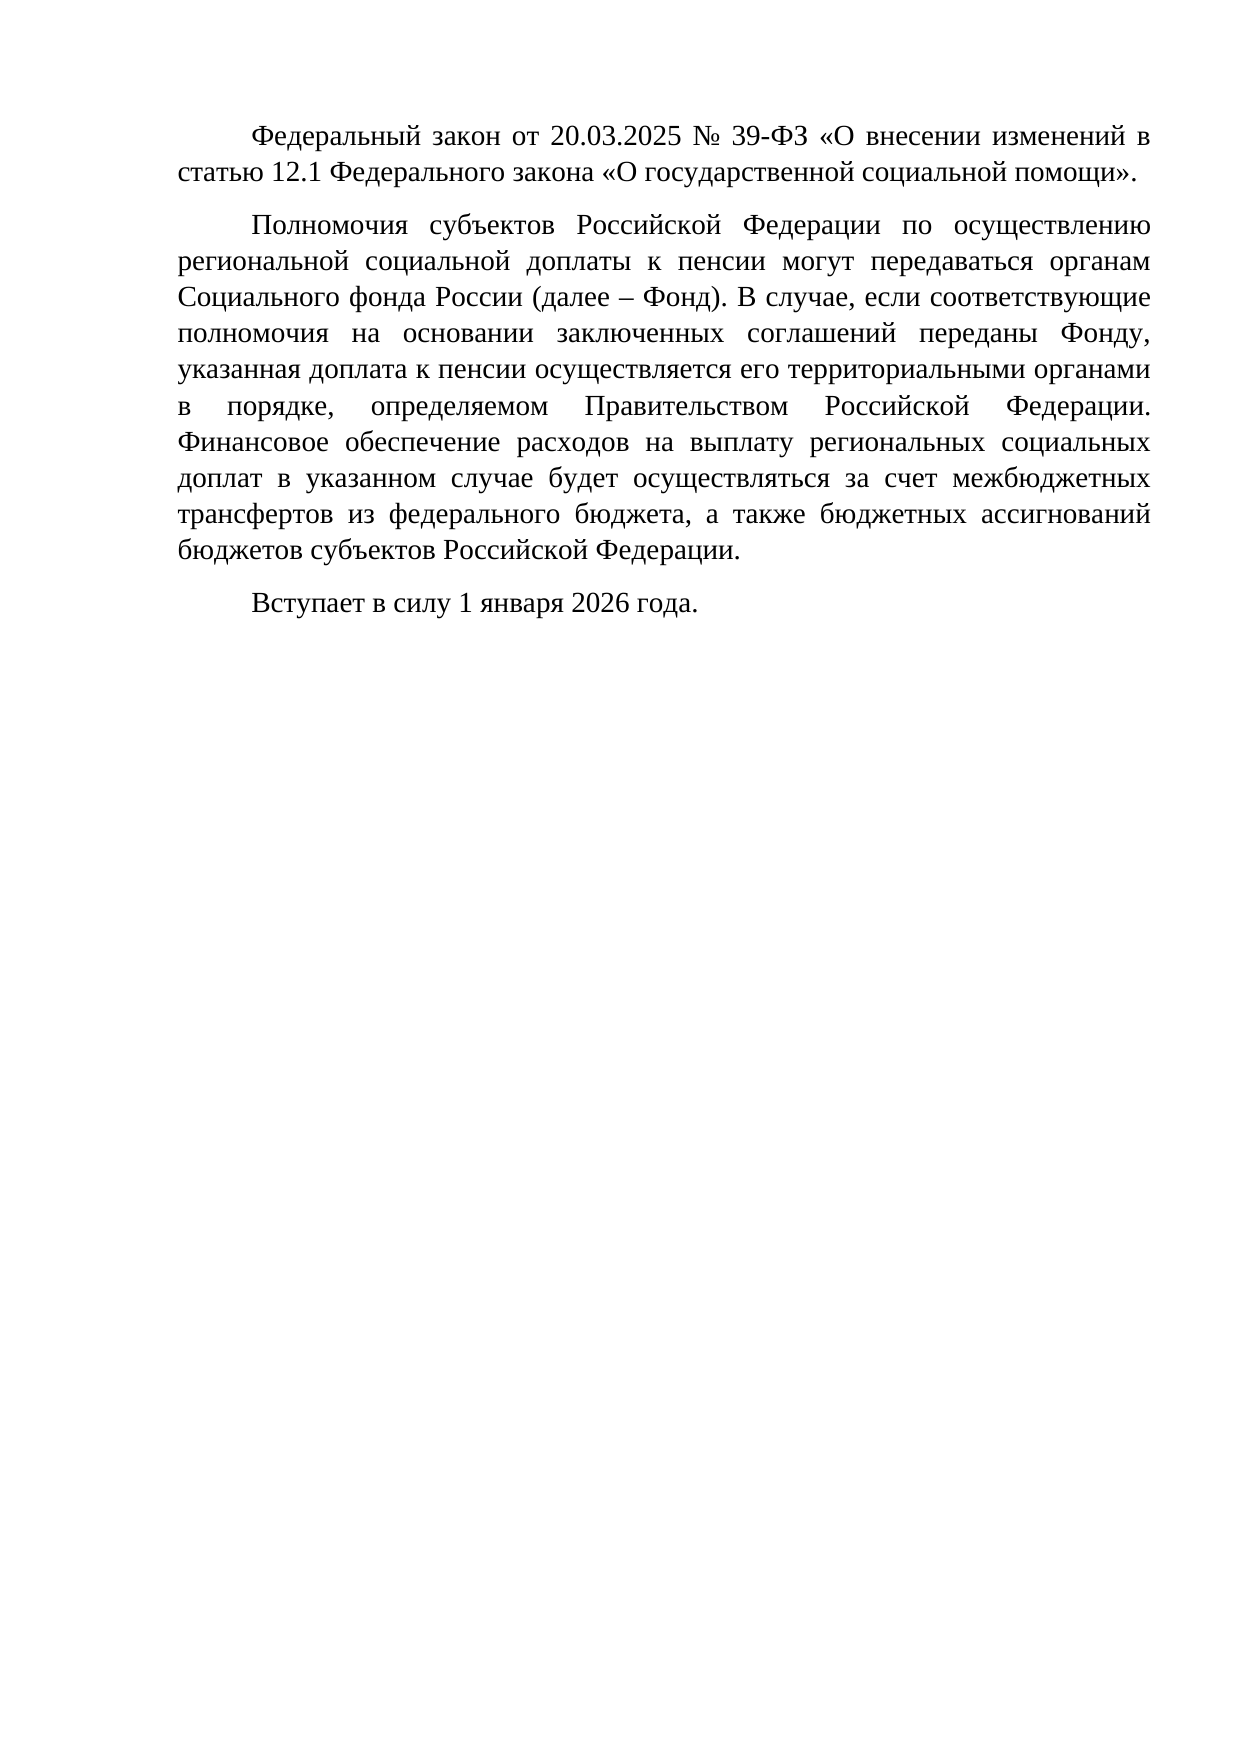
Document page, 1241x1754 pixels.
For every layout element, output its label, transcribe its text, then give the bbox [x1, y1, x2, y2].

text Федеральный закон от 20.03.2025 № 39-ФЗ «О внесении изменений в статью 12.1 Федерального закона «О государственной социальной помощи». [177, 118, 1152, 188]
text Вступает в силу 1 января 2026 года. [177, 585, 1152, 619]
text Полномочия субъектов Российской Федерации по осуществлению региональной социальной доплаты к пенсии могут передаваться органам Социального фонда России (далее – Фонд). В случае, если соответствующие полномочия на основании заключенных соглашений переданы Фонду, указанная доплата к пенсии осуществляется его территориальными органами в порядке, определяемом Правительством Российской Федерации. Финансовое обеспечение расходов на выплату региональных социальных доплат в указанном случае будет осуществляться за счет межбюджетных трансфертов из федерального бюджета, а также бюджетных ассигнований бюджетов субъектов Российской Федерации. [177, 207, 1152, 566]
